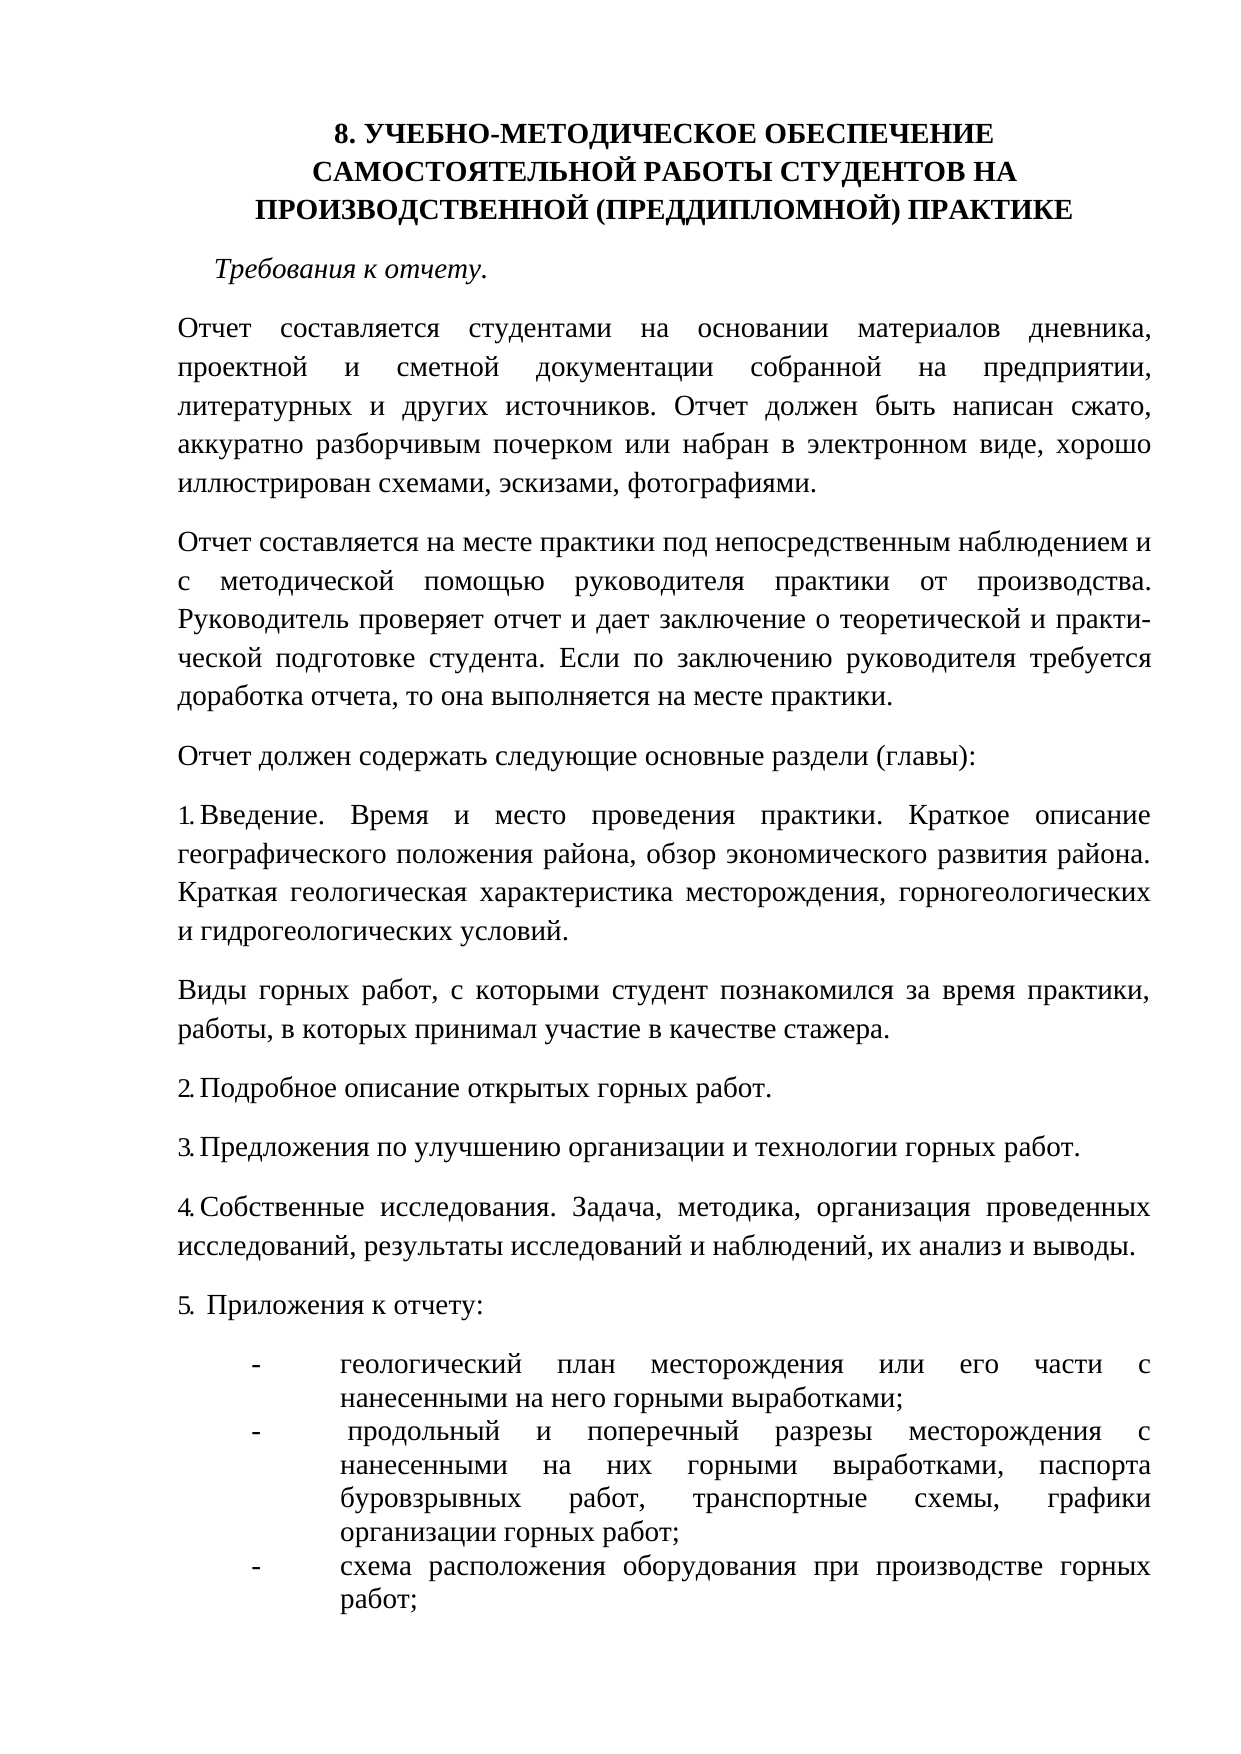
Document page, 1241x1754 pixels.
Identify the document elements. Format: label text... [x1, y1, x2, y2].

subtitle УЧЕБНО-МЕТОДИЧЕСКОЕ ОБЕСПЕЧЕНИЕ САМОСТОЯТЕЛЬНОЙ РАБОТЫ СТУДЕНТОВ НА [312, 116, 1017, 188]
list Подробное описание открытых горных работ. [177, 1070, 1184, 1104]
list геологический план месторождения или его части с нанесенными на него горными выработками; [251, 1346, 1152, 1413]
list Введение. Время и место проведения практики. Краткое описание географического положения района, обзор экономического развития района. Краткая геологическая характеристика месторождения, горногеологических и гидрогеологических условий. [177, 797, 1152, 946]
text Отчет составляется на месте практики под непосредственным наблюдением и с методической помощью руководителя практики от производства. Руководитель проверяет отчет и дает заключение о теоретической и практи- ческой подготовке студента. Если по заключению руководителя требуется доработка отчета, то она выполняется на месте практики. [177, 524, 1152, 712]
list схема расположения оборудования при производстве горных работ; [251, 1548, 1151, 1615]
text Отчет составляется студентами на основании материалов дневника, проектной и сметной документации собранной на предприятии, литературных и других источников. Отчет должен быть написан сжато, аккуратно разборчивым почерком или набран в электронном виде, хорошо иллюстрирован схемами, эскизами, фотографиями. [177, 311, 1152, 498]
text Отчет должен содержать следующие основные раздели (главы): [177, 738, 1184, 771]
list Собственные исследования. Задача, методика, организация проведенных исследований, результаты исследований и наблюдений, их анализ и выводы. [177, 1189, 1151, 1261]
list продольный и поперечный разрезы месторождения с нанесенными на них горными выработками, паспорта буровзрывных работ, транспортные схемы, графики организации горных работ; [251, 1413, 1152, 1548]
text ПРОИЗВОДСТВЕННОЙ (ПРЕДДИПЛОМНОЙ) ПРАКТИКЕ [255, 193, 1184, 226]
list Приложения к отчету: [177, 1287, 1184, 1321]
text Виды горных работ, с которыми студент познакомился за время практики, работы, в которых принимал участие в качестве стажера. [177, 972, 1151, 1044]
text Требования к отчету. [213, 251, 1184, 285]
list Предложения по улучшению организации и технологии горных работ. [177, 1129, 1184, 1163]
